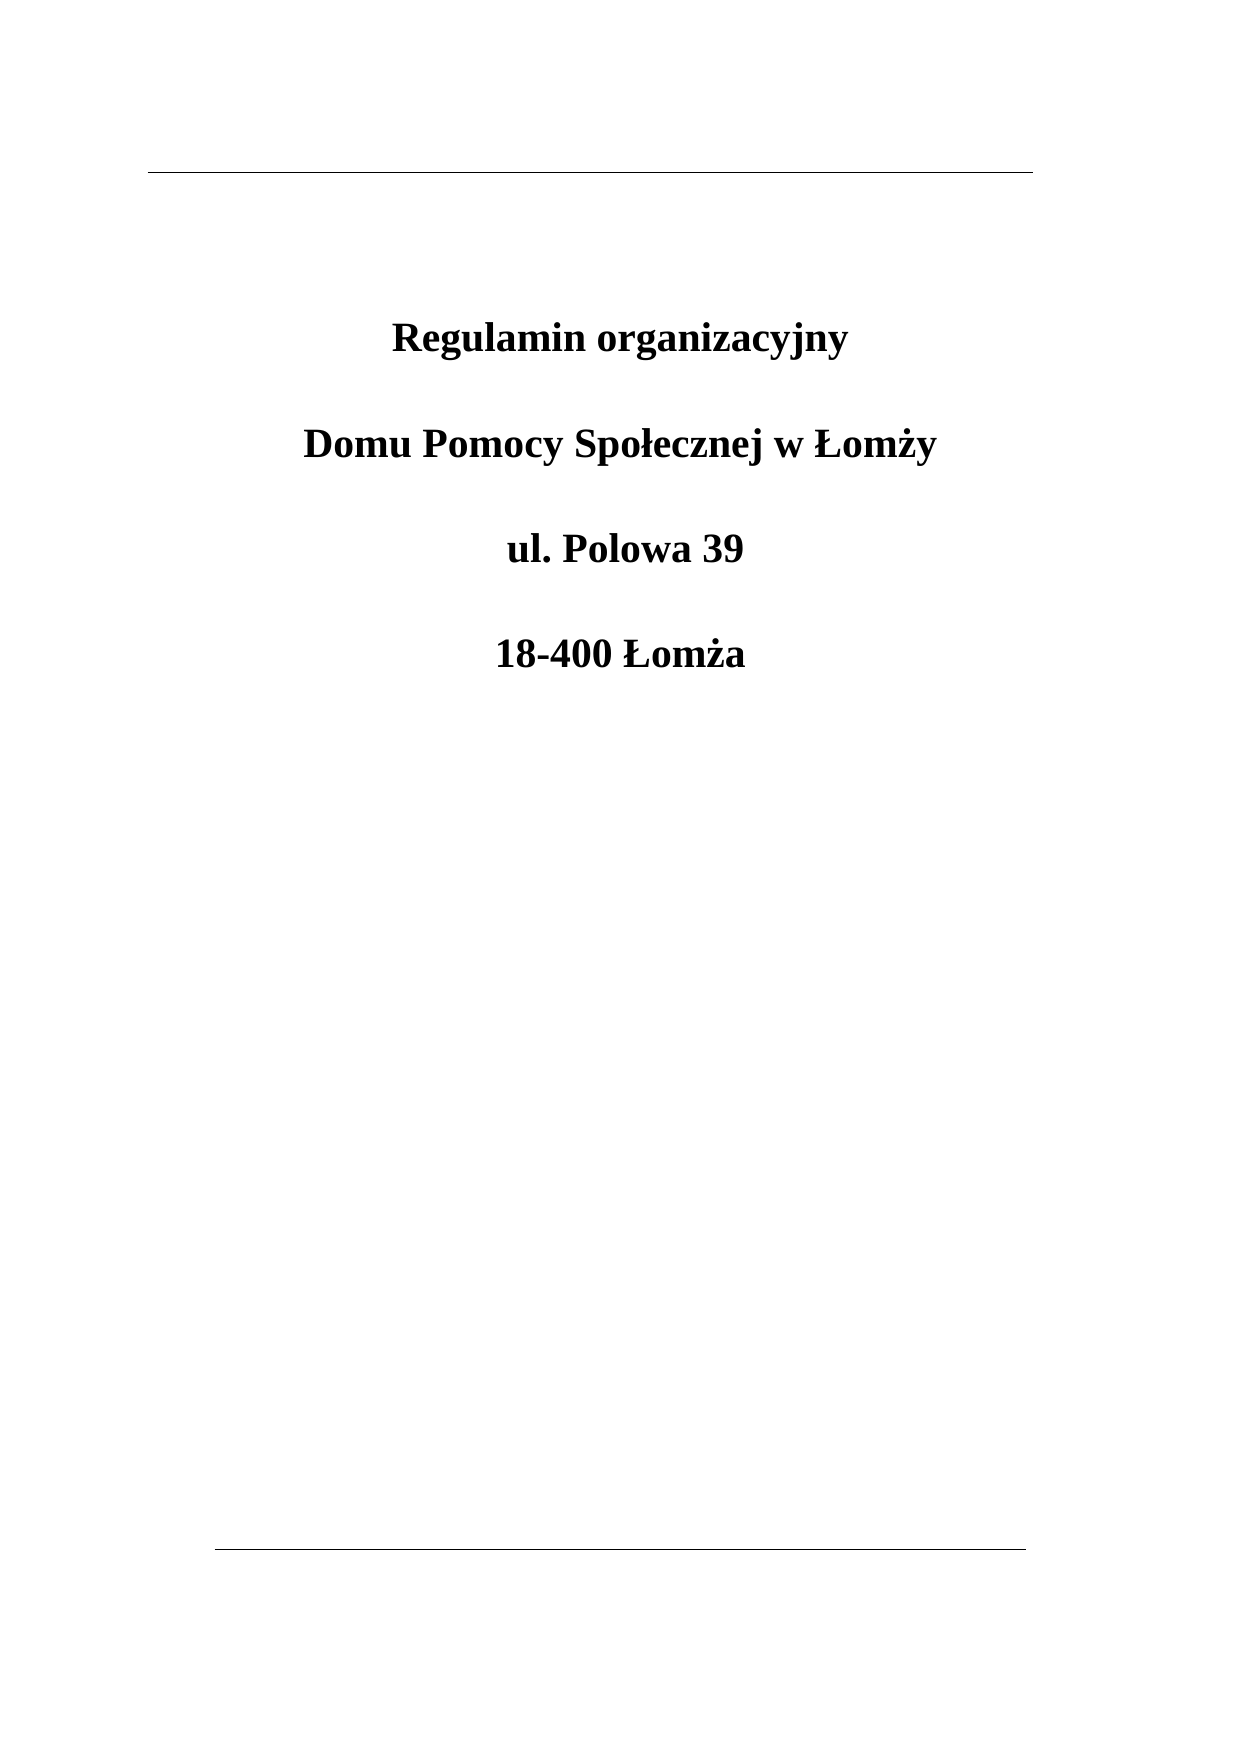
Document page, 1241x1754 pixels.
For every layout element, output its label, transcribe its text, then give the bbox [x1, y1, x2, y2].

text Regulamin organizacyjny [148, 313, 1093, 361]
text ul. Polowa 39 [148, 523, 1093, 571]
text 18-400 Łomża [148, 628, 1093, 676]
text Domu Pomocy Społecznej w Łomży [148, 418, 1093, 466]
